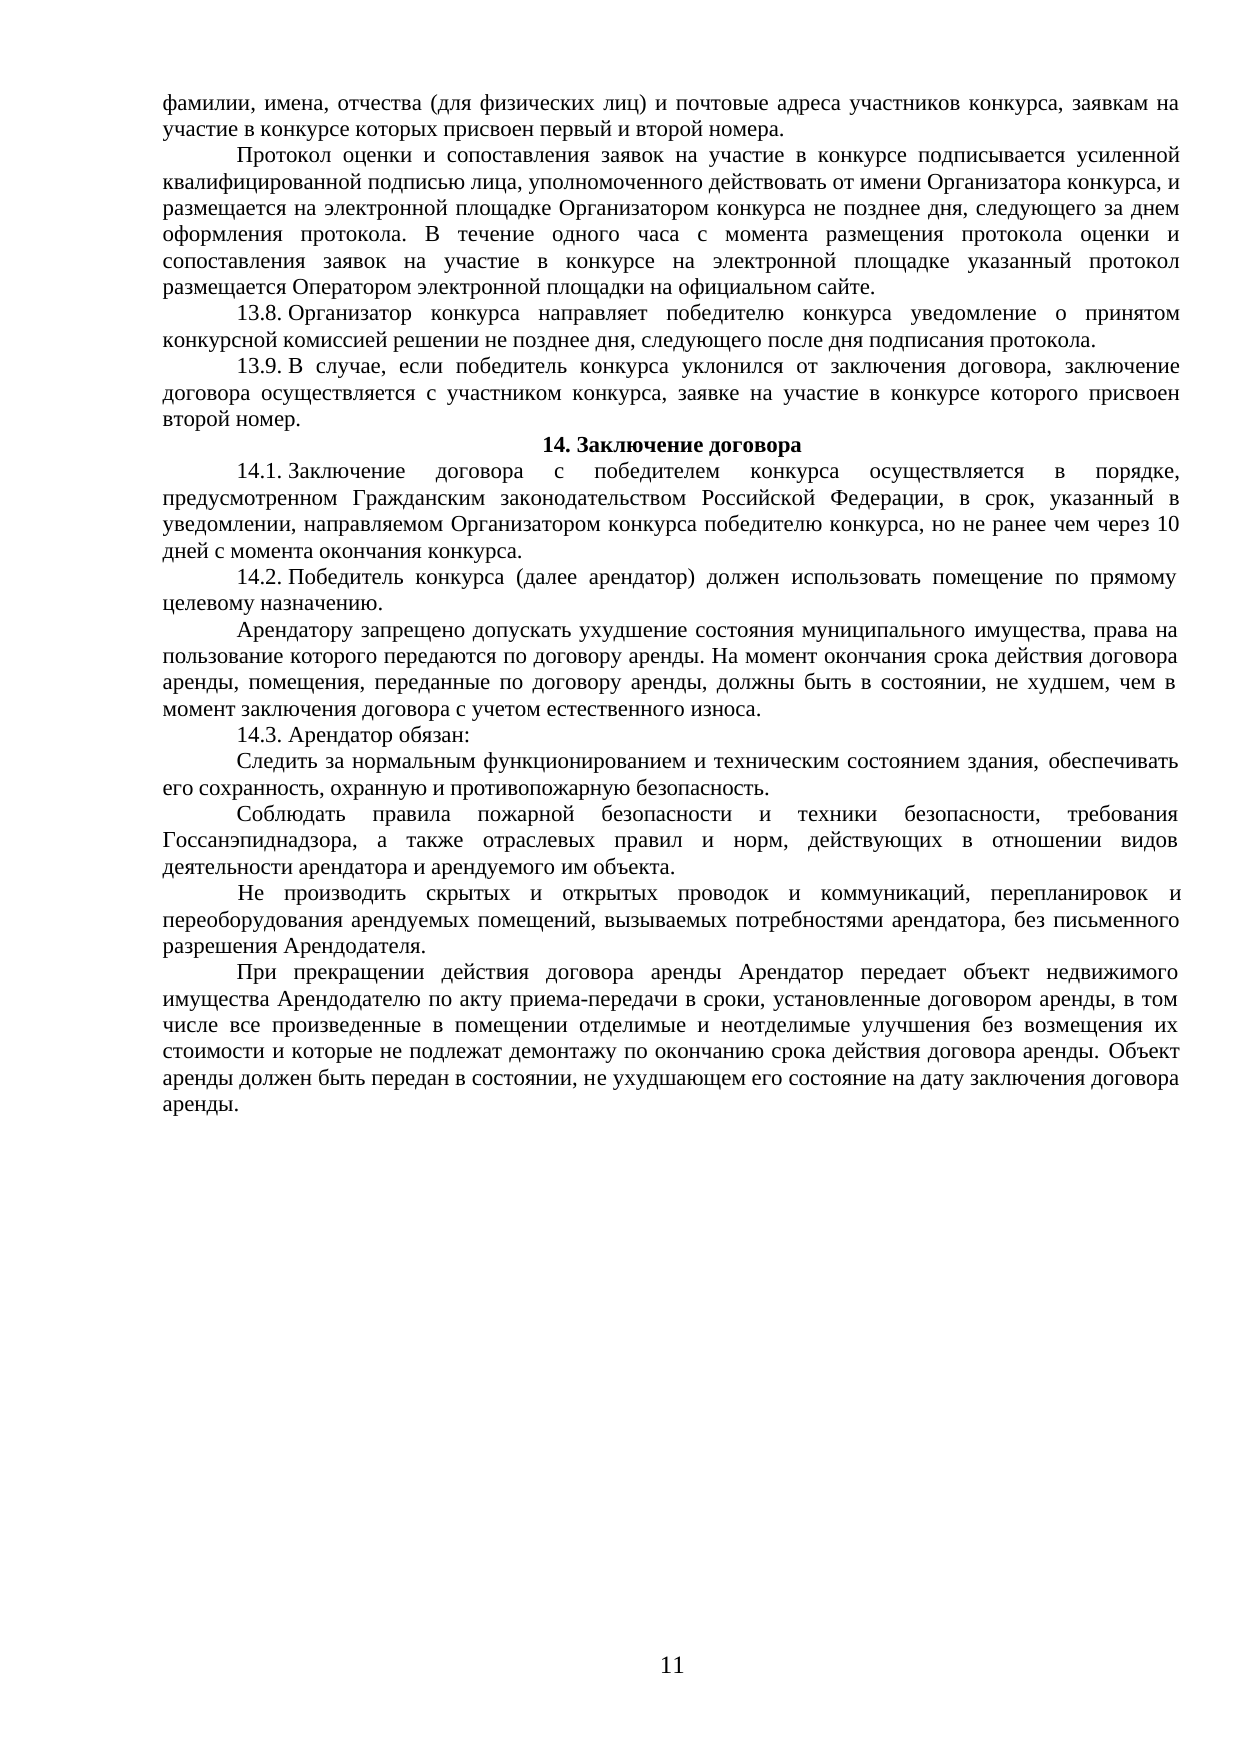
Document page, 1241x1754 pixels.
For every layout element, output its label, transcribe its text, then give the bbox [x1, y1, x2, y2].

text Соблюдать правила пожарной безопасности и техники безопасности, требования Госсанэпиднадзора, а также отраслевых правил и норм, действующих в отношении видов деятельности арендатора и арендуемого им объекта. [162, 800, 1179, 879]
text Арендатору запрещено допускать ухудшение состояния муниципального имущества, права на пользование которого передаются по договору аренды. На момент окончания срока действия договора аренды, помещения, переданные по договору аренды, должны быть в состоянии, не худшем, чем в момент заключения договора с учетом естественного износа. [162, 616, 1178, 721]
text 13.8. Организатор конкурса направляет победителю конкурса уведомление о принятом конкурсной комиссией решении не позднее дня, следующего после дня подписания протокола. [162, 299, 1181, 352]
text 14. Заключение договора [162, 431, 1181, 458]
text Протокол оценки и сопоставления заявок на участие в конкурсе подписывается усиленной квалифицированной подписью лица, уполномоченного действовать от имени Организатора конкурса, и размещается на электронной площадке Организатором конкурса не позднее дня, следующего за днем оформления протокола. В течение одного часа с момента размещения протокола оценки и сопоставления заявок на участие в конкурсе на электронной площадке указанный протокол размещается Оператором электронной площадки на официальном сайте. [162, 141, 1181, 299]
text При прекращении действия договора аренды Арендатор передает объект недвижимого имущества Арендодателю по акту приема-передачи в сроки, установленные договором аренды, в том числе все произведенные в помещении отделимые и неотделимые улучшения без возмещения их стоимости и которые не подлежат демонтажу по окончанию срока действия договора аренды. Объект аренды должен быть передан в состоянии, не ухудшающем его состояние на дату заключения договора аренды. [162, 958, 1180, 1116]
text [162, 89, 1181, 141]
text Не производить скрытых и открытых проводок и коммуникаций, перепланировок и переоборудования арендуемых помещений, вызываемых потребностями арендатора, без письменного разрешения Арендодателя. [162, 879, 1181, 958]
text 14.1. Заключение договора с победителем конкурса осуществляется в порядке, предусмотренном Гражданским законодательством Российской Федерации, в срок, указанный в уведомлении, направляемом Организатором конкурса победителю конкурса, но не ранее чем через 10 дней с момента окончания конкурса. [162, 458, 1181, 563]
text 14.2. Победитель конкурса (далее арендатор) должен использовать помещение по прямому целевому назначению. [162, 563, 1178, 616]
text 13.9. В случае, если победитель конкурса уклонился от заключения договора, заключение договора осуществляется с участником конкурса, заявке на участие в конкурсе которого присвоен второй номер. [162, 352, 1181, 431]
text Следить за нормальным функционированием и техническим состоянием здания, обеспечивать его сохранность, охранную и противопожарную безопасность. [162, 747, 1178, 800]
text 14.3. Арендатор обязан: [162, 721, 1178, 747]
